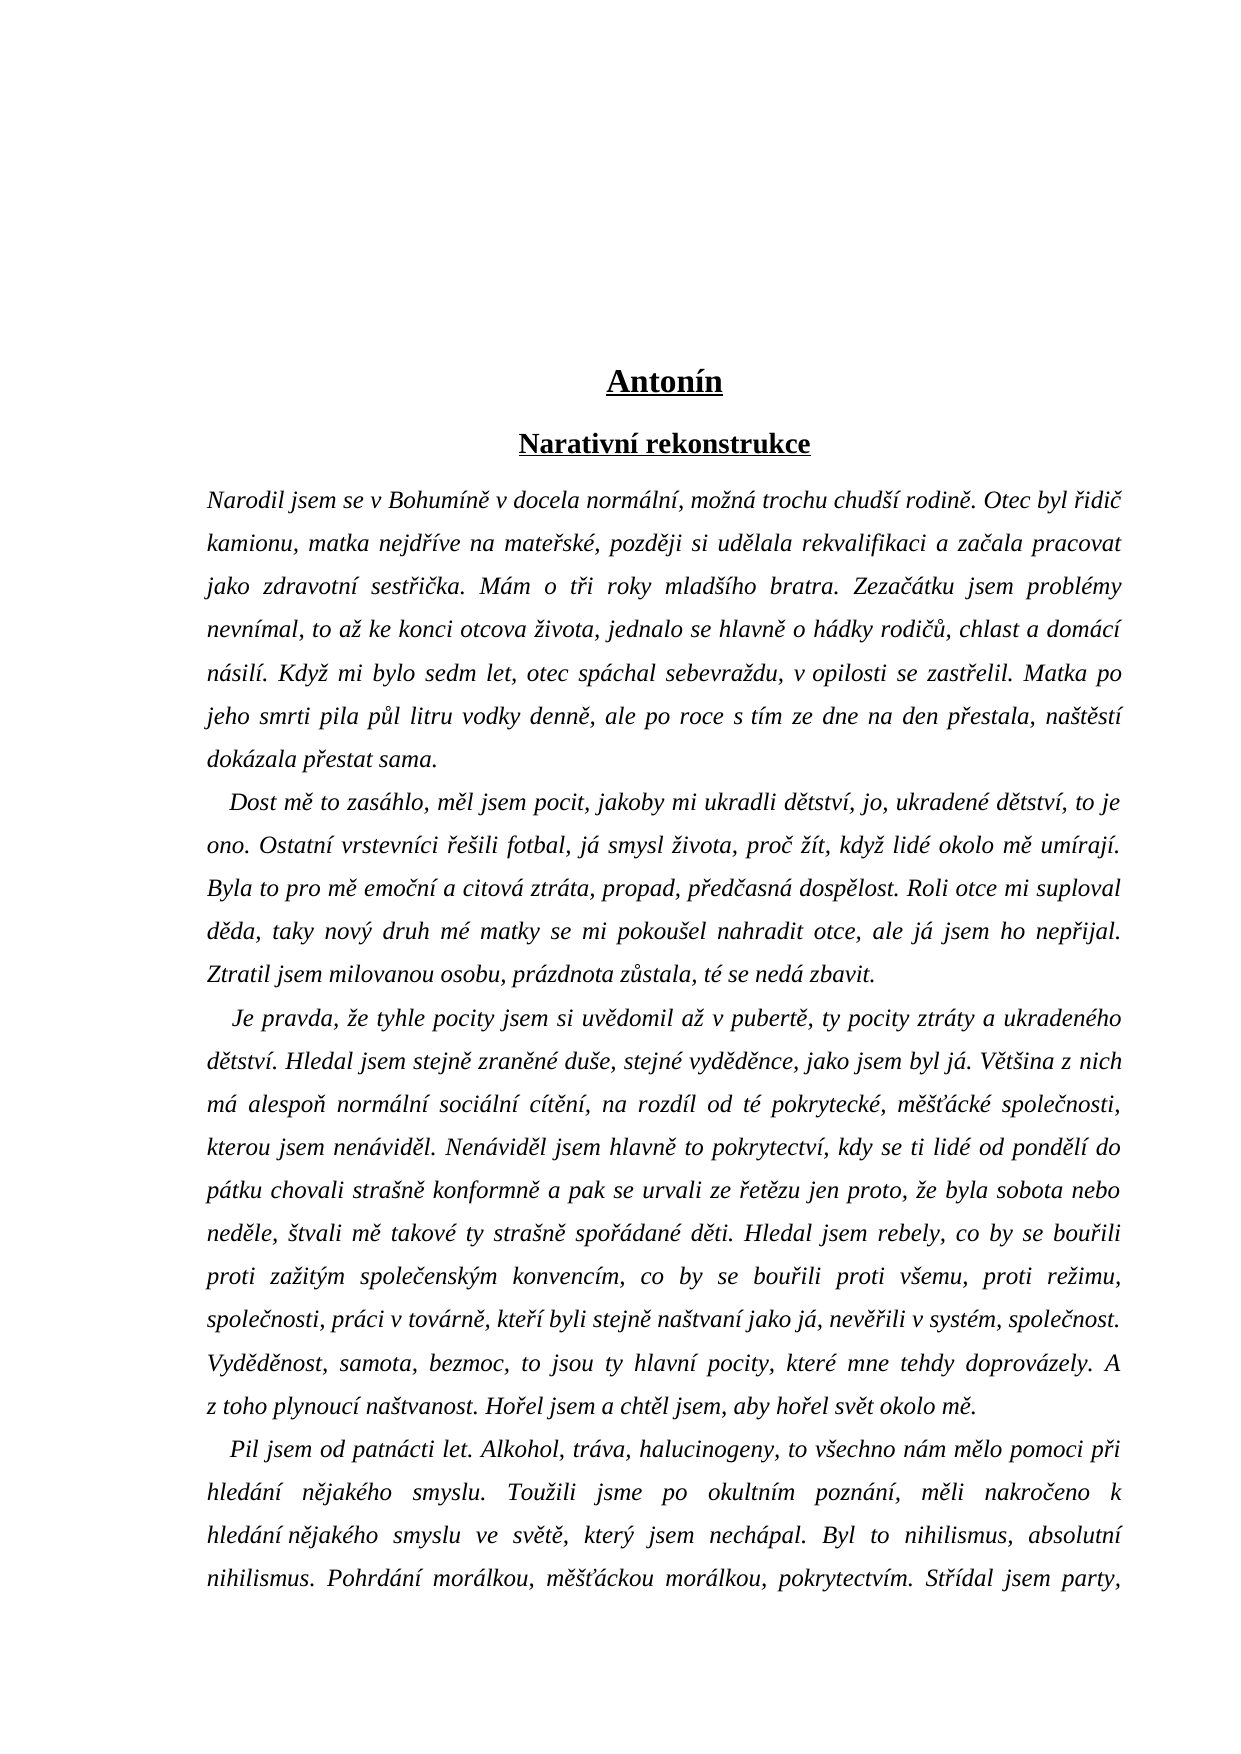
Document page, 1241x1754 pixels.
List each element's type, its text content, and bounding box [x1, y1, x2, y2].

text Vyděděnost, samota, bezmoc, to jsou ty hlavní pocity, které mne tehdy doprovázely. A z toho plynoucí naštvanost. Hořel jsem a chtěl jsem, aby hořel svět okolo mě. [207, 1348, 1122, 1419]
text Antonín [207, 361, 1122, 399]
text Narodil jsem se v Bohumíně v docela normální, možná trochu chudší rodině. Otec byl řidič kamionu, matka nejdříve na mateřské, později si udělala rekvalifikaci a začala pracovat jako zdravotní sestřička. Mám o tři roky mladšího bratra. Zezačátku jsem problémy nevnímal, to až ke konci otcova života, jednalo se hlavně o hádky rodičů, chlast a domácí násilí. Když mi bylo sedm let, otec spáchal sebevraždu, v opilosti se zastřelil. Matka po jeho smrti pila půl litru vodky denně, ale po roce s tím ze dne na den přestala, naštěstí dokázala přestat sama. [207, 485, 1122, 773]
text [207, 1434, 1122, 1592]
text Dost mě to zasáhlo, měl jsem pocit, jakoby mi ukradli dětství, jo, ukradené dětství, to je ono. Ostatní vrstevníci řešili fotbal, já smysl života, proč žít, když lidé okolo mě umírají. Byla to pro mě emoční a citová ztráta, propad, předčasná dospělost. Roli otce mi suploval děda, taky nový druh mé matky se mi pokoušel nahradit otce, ale já jsem ho nepřijal. Ztratil jsem milovanou osobu, prázdnota zůstala, té se nedá zbavit. [207, 787, 1122, 988]
text Narativní rekonstrukce [207, 426, 1122, 459]
text Je pravda, že tyhle pocity jsem si uvědomil až v pubertě, ty pocity ztráty a ukradeného dětství. Hledal jsem stejně zraněné duše, stejné vyděděnce, jako jsem byl já. Většina z nich má alespoň normální sociální cítění, na rozdíl od té pokrytecké, měšťácké společnosti, kterou jsem nenáviděl. Nenáviděl jsem hlavně to pokrytectví, kdy se ti lidé od pondělí do pátku chovali strašně konformně a pak se urvali ze řetězu jen proto, že byla sobota nebo neděle, štvali mě takové ty strašně spořádané děti. Hledal jsem rebely, co by se bouřili proti zažitým společenským konvencím, co by se bouřili proti všemu, proti režimu, společnosti, práci v továrně, kteří byli stejně naštvaní jako já, nevěřili v systém, společnost. [207, 1003, 1122, 1333]
